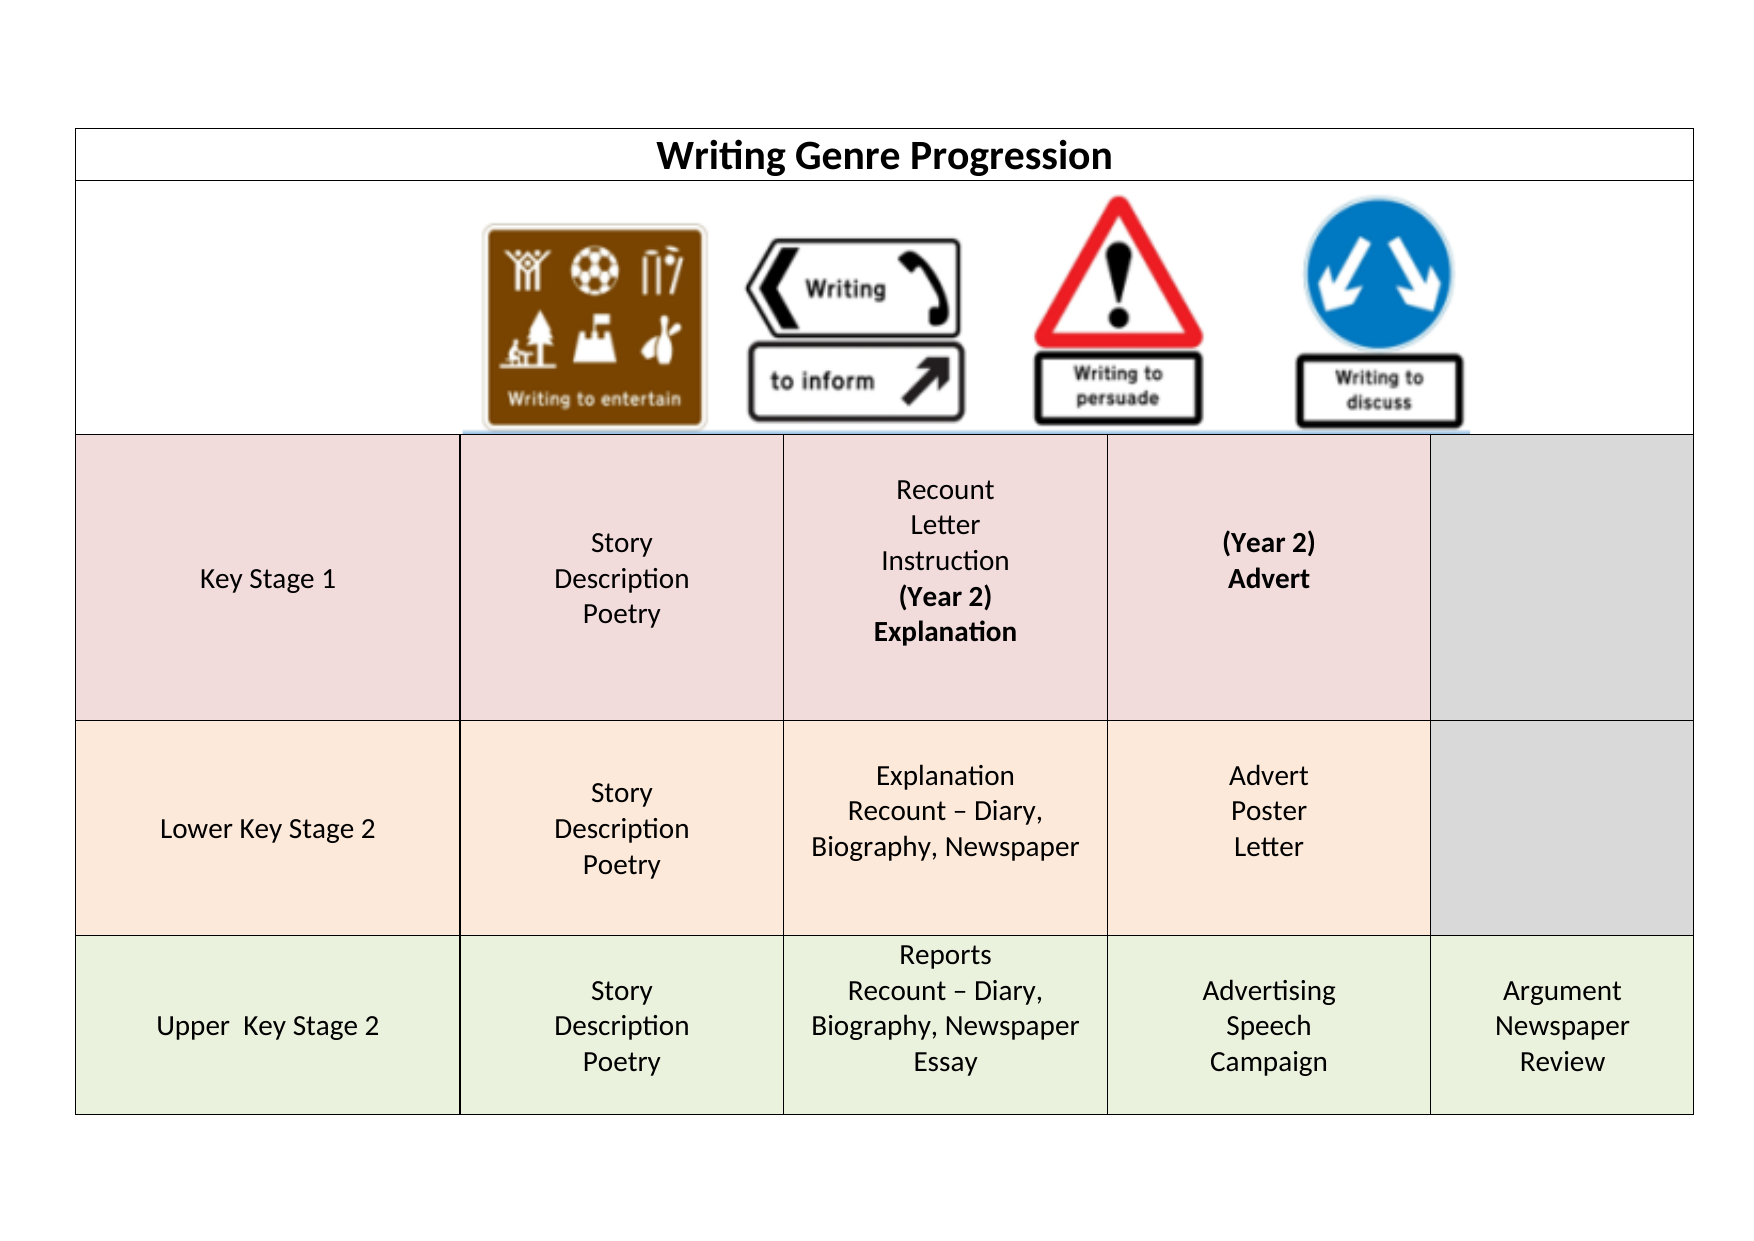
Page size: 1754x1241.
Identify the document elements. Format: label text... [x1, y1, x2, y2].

table_cell Recount Letter Instruction (Year 2) Explanation [784, 435, 1107, 720]
table_cell Story Description Poetry [461, 936, 783, 1114]
table_cell [1431, 721, 1693, 935]
picture [462, 182, 1471, 434]
table_header Writing Genre Progression [76, 129, 1693, 180]
table_cell Advert Poster Letter [1108, 721, 1430, 935]
table_cell [1431, 435, 1693, 720]
table_cell Lower Key Stage 2 [76, 721, 459, 935]
table_cell Argument Newspaper Review [1431, 936, 1693, 1114]
table_cell Upper Key Stage 2 [76, 936, 459, 1114]
table_cell Advertising Speech Campaign [1108, 936, 1430, 1114]
table_cell Reports Recount – Diary, Biography, Newspaper Essay [784, 936, 1107, 1114]
table_cell Story Description Poetry [461, 435, 783, 720]
table_cell Story Description Poetry [461, 721, 783, 935]
table_cell (Year 2) Advert [1108, 435, 1430, 720]
table_cell Key Stage 1 [76, 435, 459, 720]
table_cell [76, 181, 1693, 434]
table_cell Explanation Recount – Diary, Biography, Newspaper [784, 721, 1107, 935]
